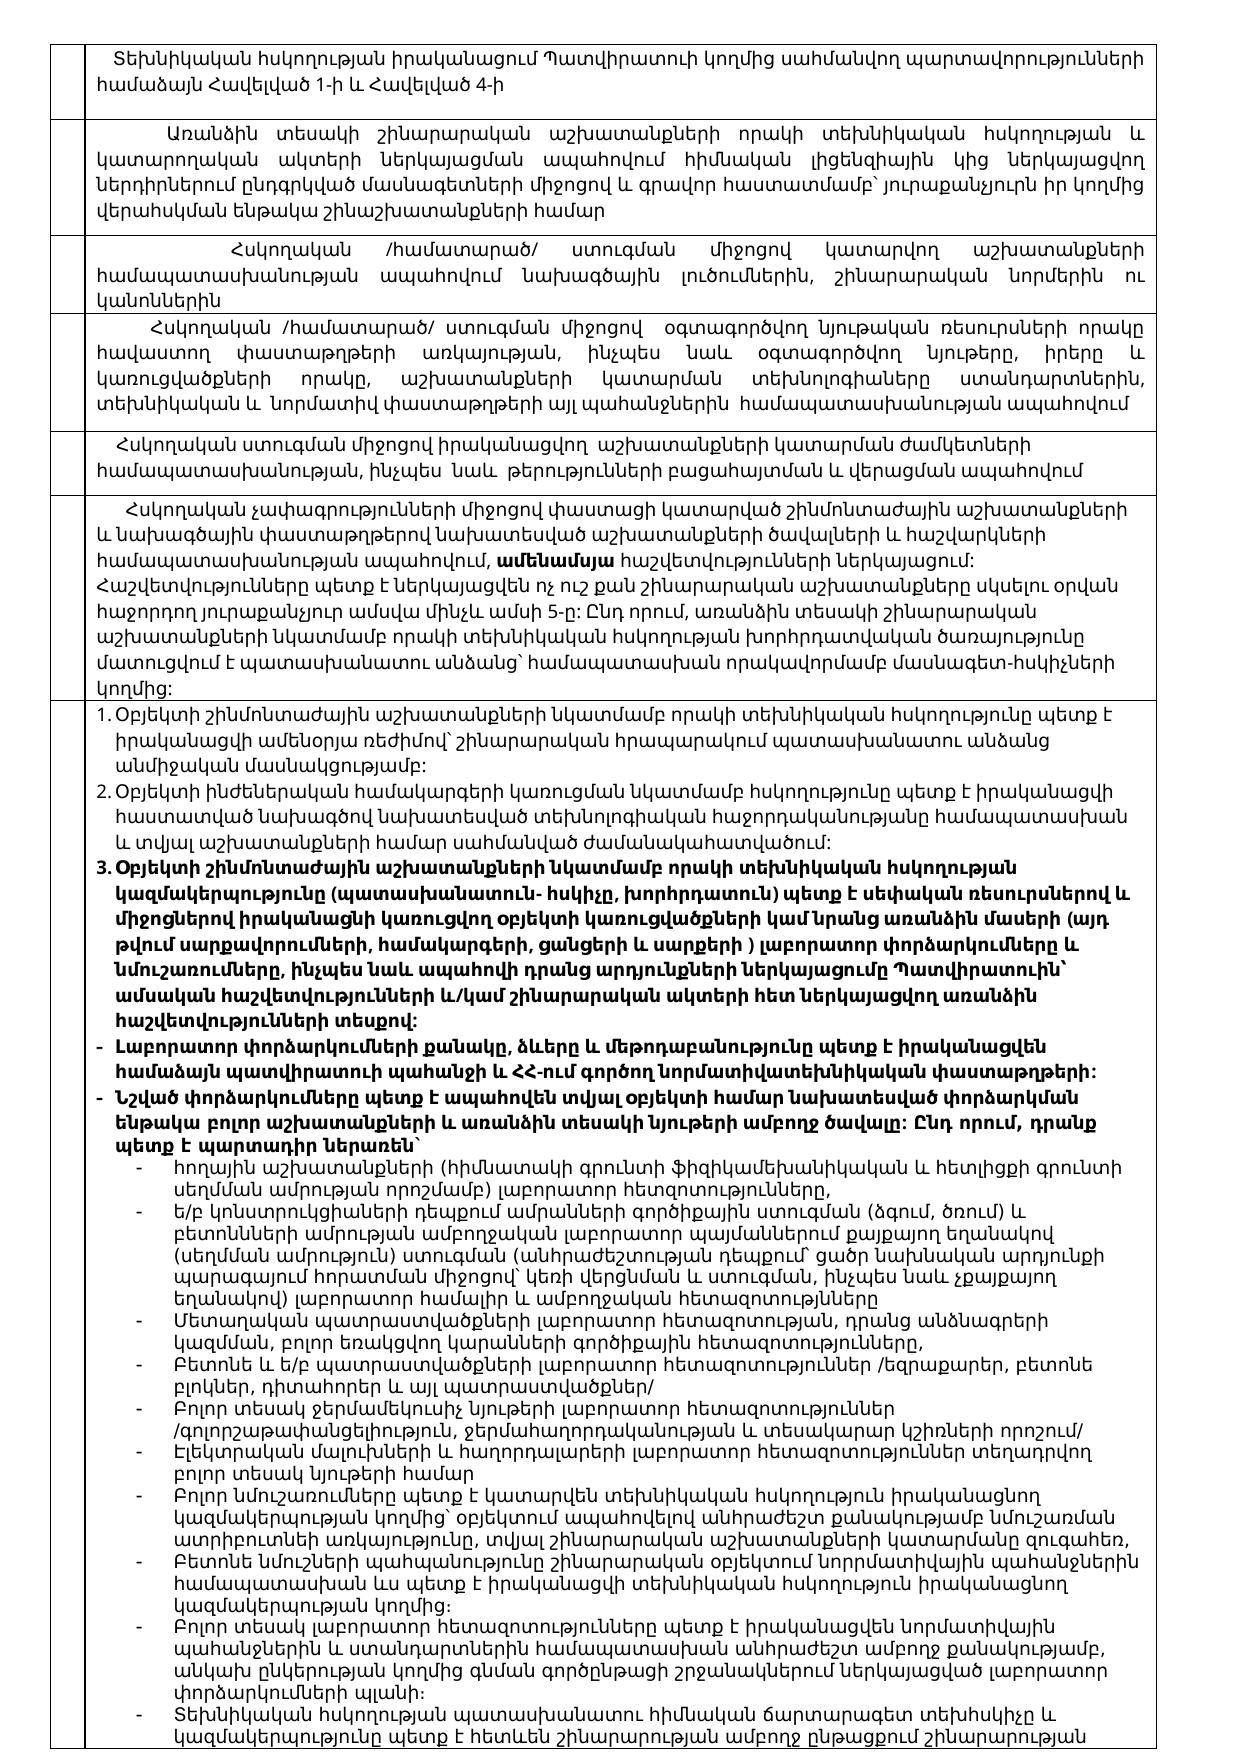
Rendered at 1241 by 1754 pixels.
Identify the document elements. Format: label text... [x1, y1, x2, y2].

table_cell [51, 496, 84, 700]
table_cell Հսկողական /համատարած/ ստուգման միջոցով օգտագործվող նյութական ռեսուրսների որակը հավաստող փաստաթղթերի առկայության, ինչպես նաև օգտագործվող նյութերը, իրերը և կառուցվածքների որակը, աշխատանքների կատարման տեխնոլոգիաները ստանդարտներին, տեխնիկական և նորմատիվ փաստաթղթերի այլ պահանջներին համապատասխանության ապահովում [86, 314, 1156, 431]
table_cell [51, 45, 84, 119]
table_cell [51, 432, 84, 495]
table_cell [51, 236, 84, 313]
table_cell Հսկողական չափագրությունների միջոցով փաստացի կատարված շինմոնտաժային աշխատանքների և նախագծային փաստաթղթերով նախատեսված աշխատանքների ծավալների և հաշվարկների համապատասխանության ապահովում, ամենամսյա հաշվետվությունների ներկայացում: Հաշվետվությունները պետք է ներկայացվեն ոչ ուշ քան շինարարական աշխատանքները սկսելու օրվան հաջորդող յուրաքանչյուր ամսվա մինչև ամսի 5-ը: Ընդ որում, առանձին տեսակի շինարարական աշխատանքների նկատմամբ որակի տեխնիկական հսկողության խորհրդատվական ծառայությունը մատուցվում է պատասխանատու անձանց՝ համապատասխան որակավորմամբ մասնագետ-հսկիչների կողմից: [86, 496, 1156, 700]
table_cell Հսկողական /համատարած/ ստուգման միջոցով կատարվող աշխատանքների համապատասխանության ապահովում նախագծային լուծումներին, շինարարական նորմերին ու կանոններին [86, 236, 1156, 313]
table_cell Տեխնիկական հսկողության իրականացում Պատվիրատուի կողմից սահմանվող պարտավորությունների համաձայն Հավելված 1-ի և Հավելված 4-ի [86, 45, 1156, 119]
table_cell [51, 120, 84, 235]
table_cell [86, 701, 1156, 1748]
table_cell Առանձին տեսակի շինարարական աշխատանքների որակի տեխնիկական հսկողության և կատարողական ակտերի ներկայացման ապահովում հիմնական լիցենզիային կից ներկայացվող ներդիրներում ընդգրկված մասնագետների միջոցով և գրավոր հաստատմամբ՝ յուրաքանչյուրն իր կողմից վերահսկման ենթակա շինաշխատանքների համար [86, 120, 1156, 235]
table_cell Հսկողական ստուգման միջոցով իրականացվող աշխատանքների կատարման ժամկետների համապատասխանության, ինչպես նաև թերությունների բացահայտման և վերացման ապահովում [86, 432, 1156, 495]
table_cell [51, 314, 84, 431]
table_cell [51, 701, 84, 1748]
